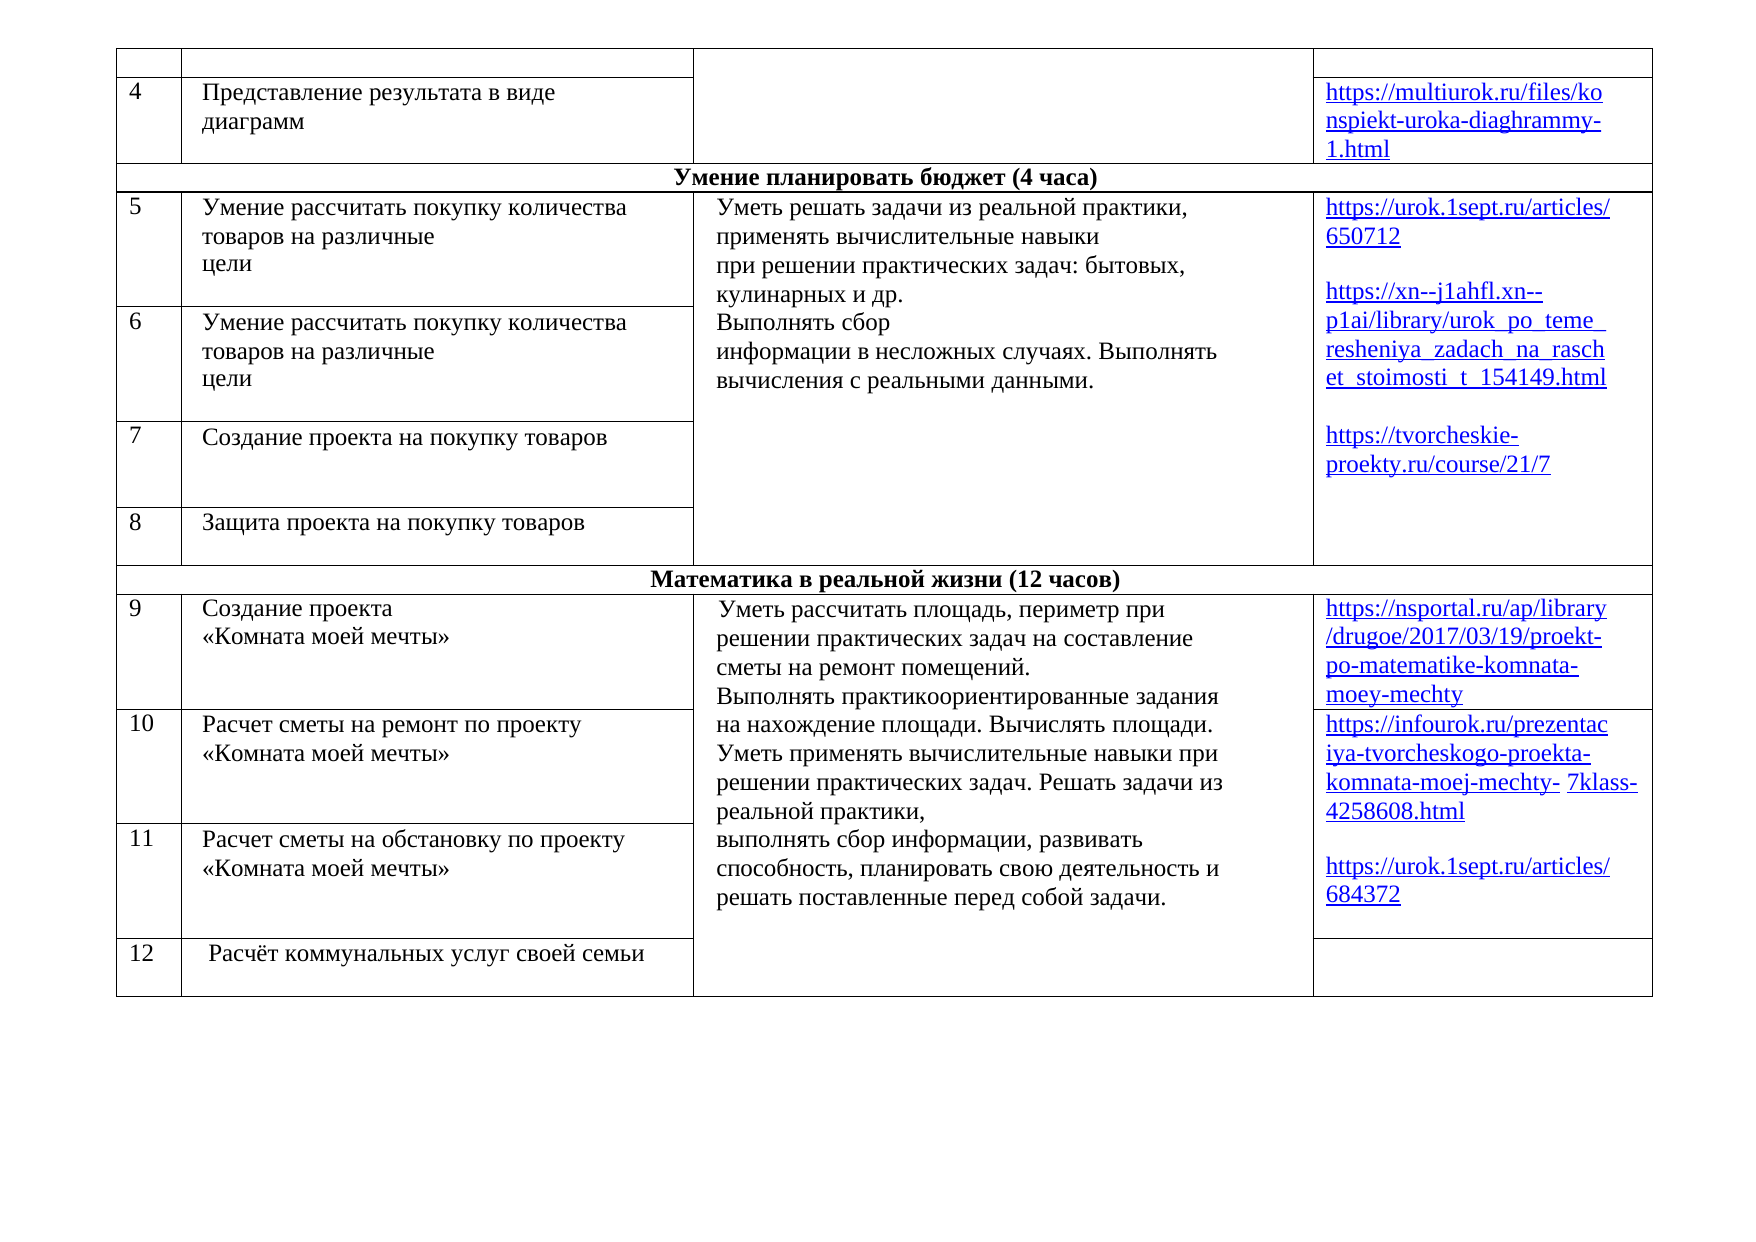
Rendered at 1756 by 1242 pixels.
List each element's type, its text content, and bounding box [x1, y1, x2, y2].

table_cell Расчет сметы на ремонт по проекту «Комната моей мечты» [182, 710, 693, 823]
table_cell Уметь рассчитать площадь, периметр при решении практических задач на составление сметы на ремонт помещений. Выполнять практикоориентированные задания на нахождение площади. Вычислять площади. Уметь применять вычислительные навыки при решении практических задач. Решать задачи из реальной практики, выполнять сбор информации, развивать способность, планировать свою деятельность и решать поставленные перед собой задачи. [694, 595, 1313, 996]
table_cell Умение рассчитать покупку количества товаров на различные цели [182, 307, 693, 421]
table_header [117, 49, 181, 77]
table_cell 12 [117, 939, 181, 996]
table_cell Создание проекта «Комната моей мечты» [182, 595, 693, 708]
table_cell 8 [117, 508, 181, 564]
table_cell Защита проекта на покупку товаров [182, 508, 693, 564]
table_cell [1314, 939, 1652, 996]
table_cell https://multiurok.ru/files/ko nspiekt-uroka-diaghrammy- 1.html [1314, 78, 1652, 163]
table_cell 7 [117, 422, 181, 507]
table_header [1314, 49, 1652, 77]
table_cell 6 [117, 307, 181, 421]
table_cell Уметь решать задачи из реальной практики, применять вычислительные навыки при решении практических задач: бытовых, кулинарных и др. Выполнять сбор информации в несложных случаях. Выполнять вычисления с реальными данными. [694, 193, 1313, 564]
table_header [182, 49, 693, 77]
table_cell 11 [117, 824, 181, 938]
table_cell Представление результата в виде диаграмм [182, 78, 693, 163]
table_cell 9 [117, 595, 181, 708]
table_cell https://nsportal.ru/ap/library /drugoe/2017/03/19/proekt- po-matematike-komnata- moey-mechty [1314, 595, 1652, 708]
table_cell 4 [117, 78, 181, 163]
table_cell 5 [117, 193, 181, 306]
table_header [694, 49, 1313, 163]
table_cell Создание проекта на покупку товаров [182, 422, 693, 507]
table_cell Математика в реальной жизни (12 часов) [117, 566, 1652, 593]
table_cell Умение планировать бюджет (4 часа) [117, 164, 1652, 191]
table_cell https://urok.1sept.ru/articles/ 650712 https://xn--j1ahfl.xn-- p1ai/library/urok_po_teme_ resheniya_zadach_na_rasch et_stoimosti_t_154149.html https://tvorcheskie- proekty.ru/course/21/7 [1314, 193, 1652, 564]
table_cell 10 [117, 710, 181, 823]
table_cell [182, 939, 693, 996]
table_cell Умение рассчитать покупку количества товаров на различные цели [182, 193, 693, 306]
table_cell https://infourok.ru/prezentac iya-tvorcheskogo-proekta- komnata-moej-mechty- 7klass-4258608.html https://urok.1sept.ru/articles/ 684372 [1314, 710, 1652, 938]
table_cell Расчет сметы на обстановку по проекту «Комната моей мечты» [182, 824, 693, 938]
